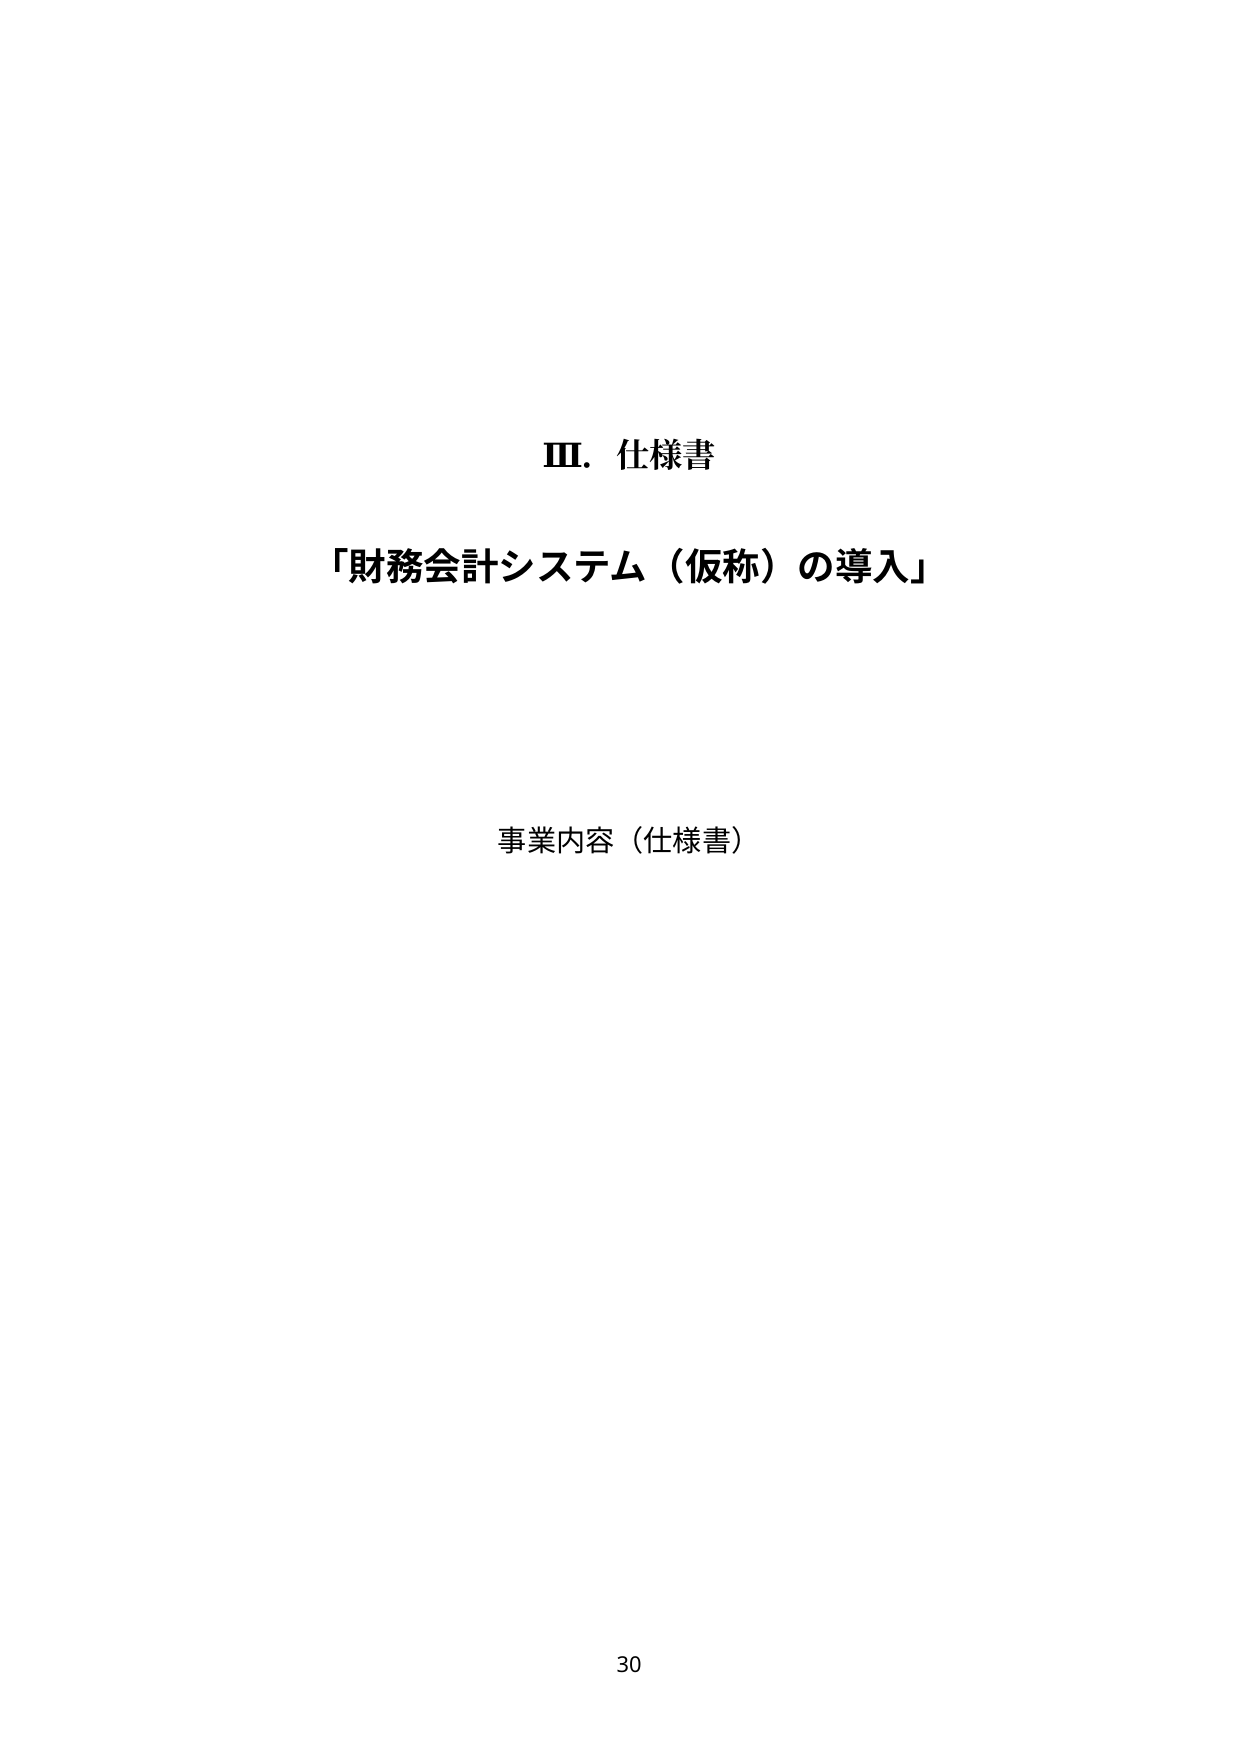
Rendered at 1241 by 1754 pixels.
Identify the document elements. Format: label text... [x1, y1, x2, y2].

text 「財務会計システム（仮称）の導入」 [136, 537, 1122, 591]
text 事業内容（仕様書） [136, 818, 1122, 860]
subtitle Ⅲ．仕様書 [136, 429, 1122, 477]
